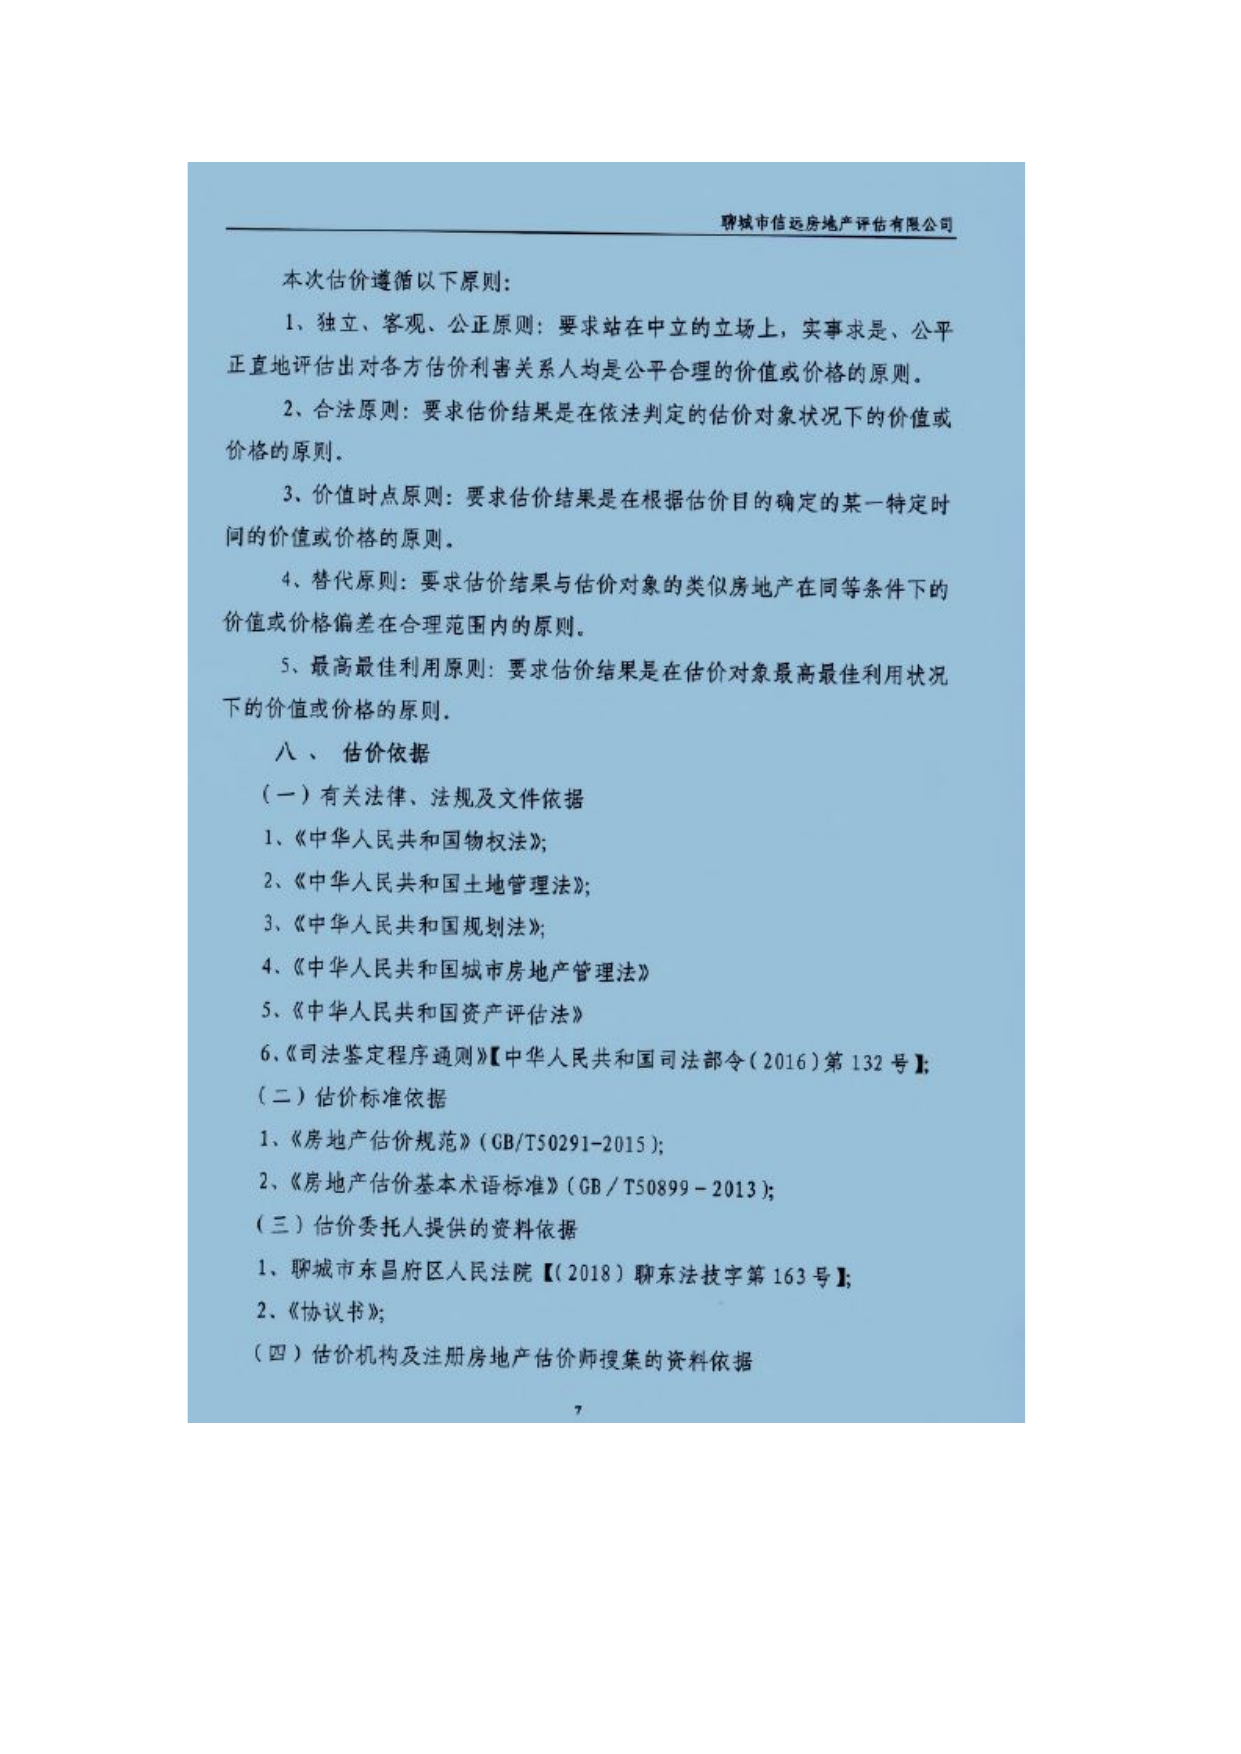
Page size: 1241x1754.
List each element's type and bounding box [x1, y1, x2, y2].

picture [187, 162, 1025, 1423]
